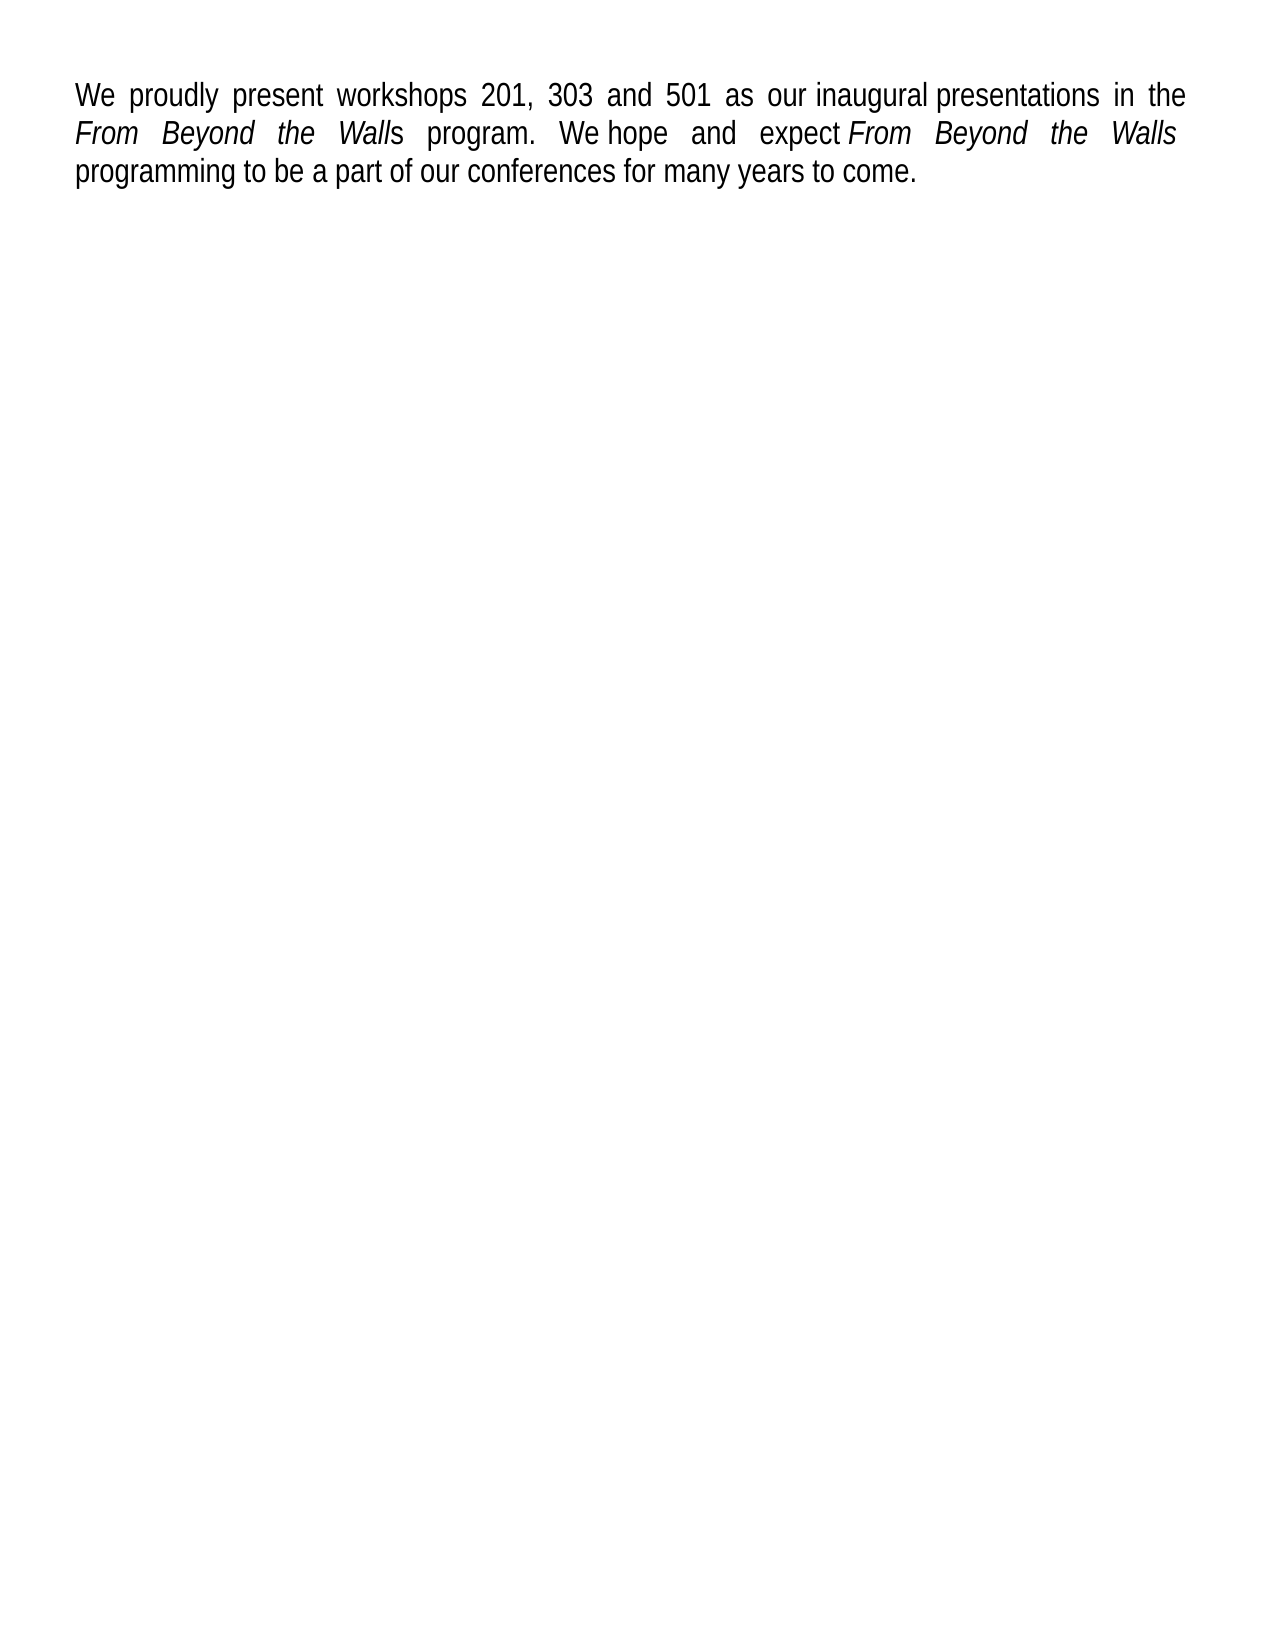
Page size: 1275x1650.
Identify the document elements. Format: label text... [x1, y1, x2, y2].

text We proudly present workshops 201, 303 and 501 as our inaugural presentations in the From Beyond the Walls program. We hope and expect From Beyond the Walls programming to be a part of our conferences for many years to come. [75, 75, 1200, 190]
